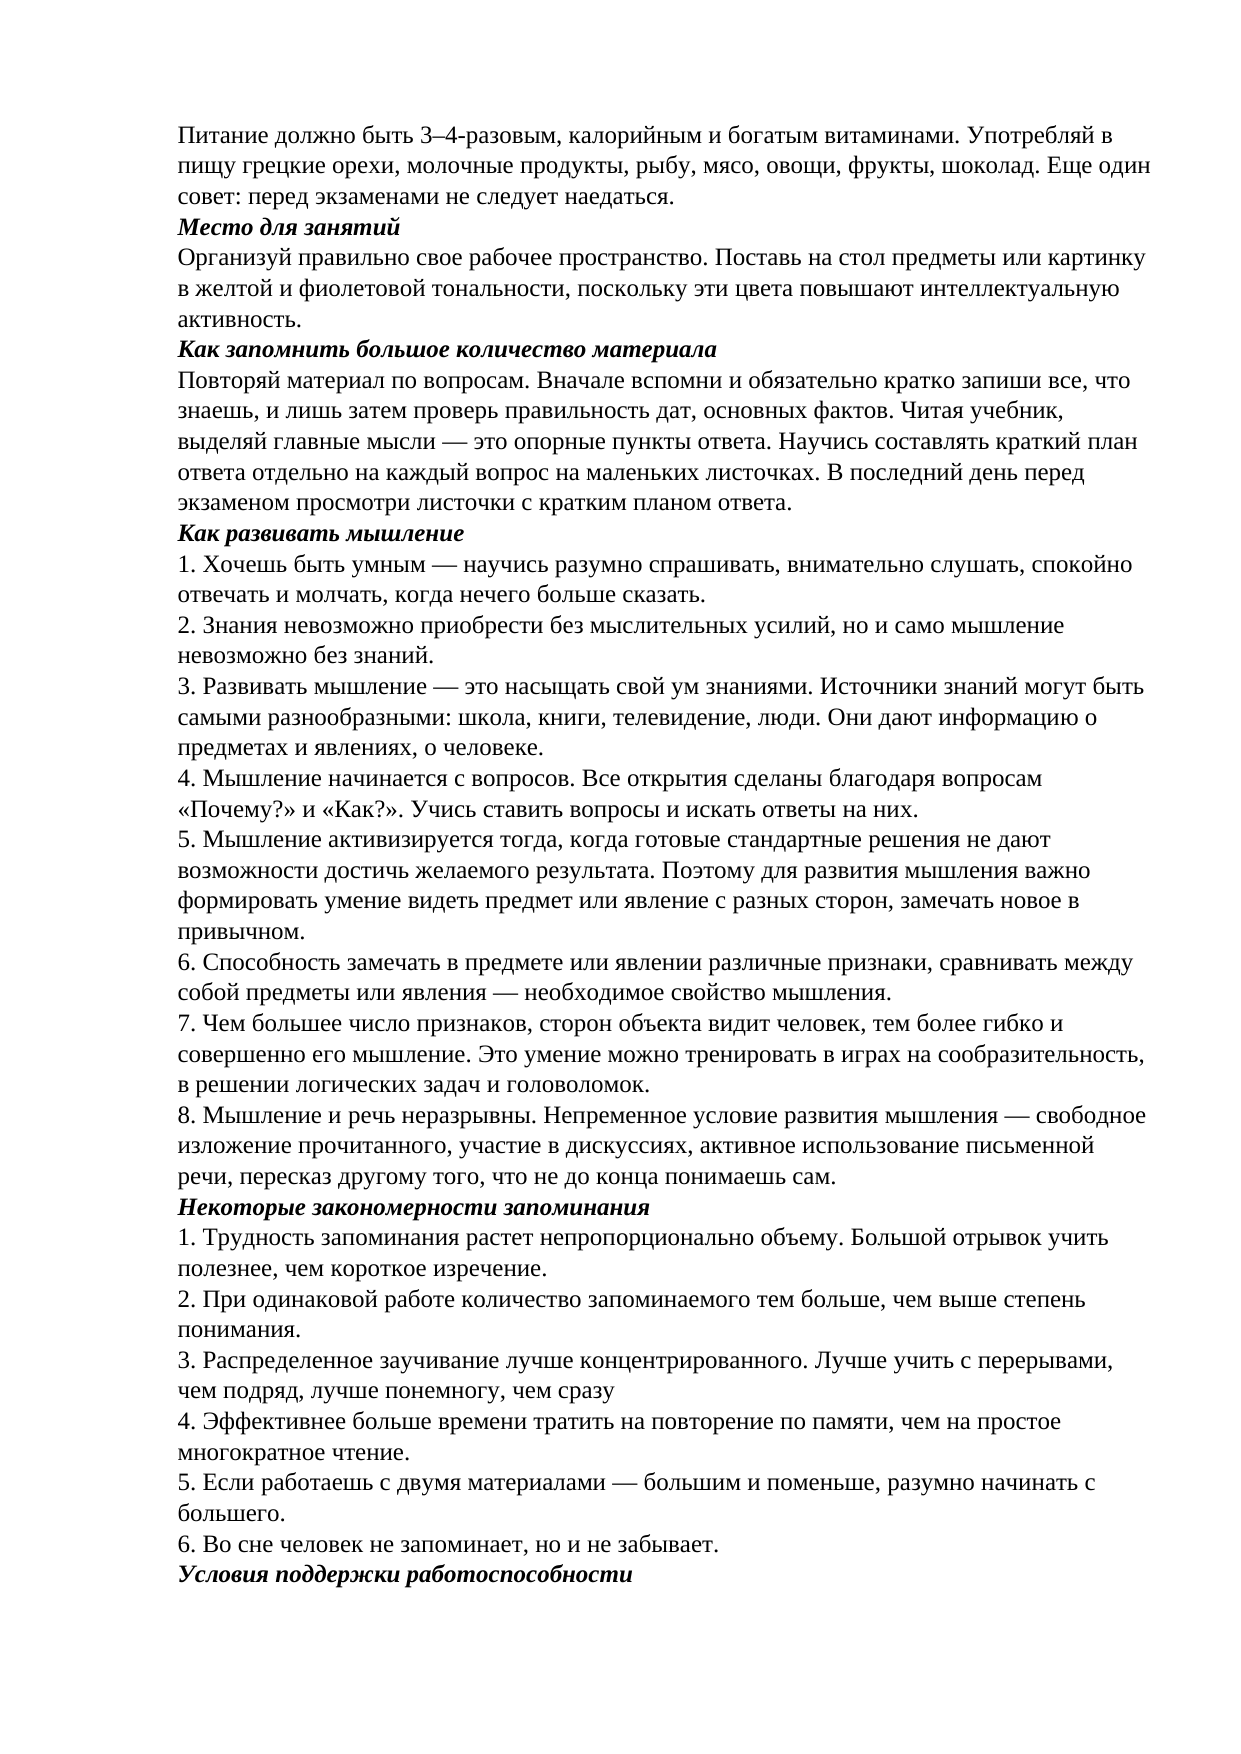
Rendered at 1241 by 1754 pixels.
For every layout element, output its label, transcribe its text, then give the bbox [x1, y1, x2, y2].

text 5. Мышление активизируется тогда, когда готовые стандартные решения не дают возможности достичь желаемого результата. Поэтому для развития мышления важно формировать умение видеть предмет или явление с разных сторон, замечать новое в привычном. 6. Способность замечать в предмете или явлении различные признаки, сравнивать между собой предметы или явления — необходимое свойство мышления. 7. Чем большее число признаков, сторон объекта видит человек, тем более гибко и совершенно его мышление. Это умение можно тренировать в играх на сообразительность, в решении логических задач и головоломок. 8. Мышление и речь неразрывны. Непременное условие развития мышления — свободное изложение прочитанного, участие в дискуссиях, активное использование письменной речи, пересказ другому того, что не до конца понимаешь сам. [177, 822, 1152, 1190]
text Повторяй материал по вопросам. Вначале вспомни и обязательно кратко запиши все, что знаешь, и лишь затем проверь правильность дат, основных фактов. Читая учебник, выделяй главные мысли — это опорные пункты ответа. Научись составлять краткий план ответа отдельно на каждый вопрос на маленьких листочках. В последний день перед экзаменом просмотри листочки с кратким планом ответа. [177, 363, 1152, 516]
text Как запомнить большое количество материала [177, 332, 1152, 363]
text 1. Хочешь быть умным — научись разумно спрашивать, внимательно слушать, спокойно отвечать и молчать, когда нечего больше сказать. 2. Знания невозможно приобрести без мыслительных усилий, но и само мышление невозможно без знаний. 3. Развивать мышление — это насыщать свой ум знаниями. Источники знаний могут быть самыми разнообразными: школа, книги, телевидение, люди. Они дают информацию о предметах и явлениях, о человеке. 4. Мышление начинается с вопросов. Все открытия сделаны благодаря вопросам «Почему?» и «Как?». Учись ставить вопросы и искать ответы на них. [177, 547, 1152, 822]
text Питание должно быть 3–4-разовым, калорийным и богатым витаминами. Употребляй в пищу грецкие орехи, молочные продукты, рыбу, мясо, овощи, фрукты, шоколад. Еще один совет: перед экзаменами не следует наедаться. [177, 118, 1152, 210]
text Некоторые закономерности запоминания [177, 1190, 1152, 1221]
text Как развивать мышление [177, 516, 1152, 547]
text Место для занятий [177, 210, 1152, 241]
text Организуй правильно свое рабочее пространство. Поставь на стол предметы или картинку в желтой и фиолетовой тональности, поскольку эти цвета повышают интеллектуальную активность. [177, 241, 1152, 332]
text 1. Трудность запоминания растет непропорционально объему. Большой отрывок учить полезнее, чем короткое изречение. 2. При одинаковой работе количество запоминаемого тем больше, чем выше степень понимания. 3. Распределенное заучивание лучше концентрированного. Лучше учить с перерывами, чем подряд, лучше понемногу, чем сразу 4. Эффективнее больше времени тратить на повторение по памяти, чем на простое многократное чтение. 5. Если работаешь с двумя материалами — большим и поменьше, разумно начинать с большего. 6. Во сне человек не запоминает, но и не забывает. [177, 1221, 1152, 1557]
text Условия поддержки работоспособности [177, 1557, 1152, 1588]
